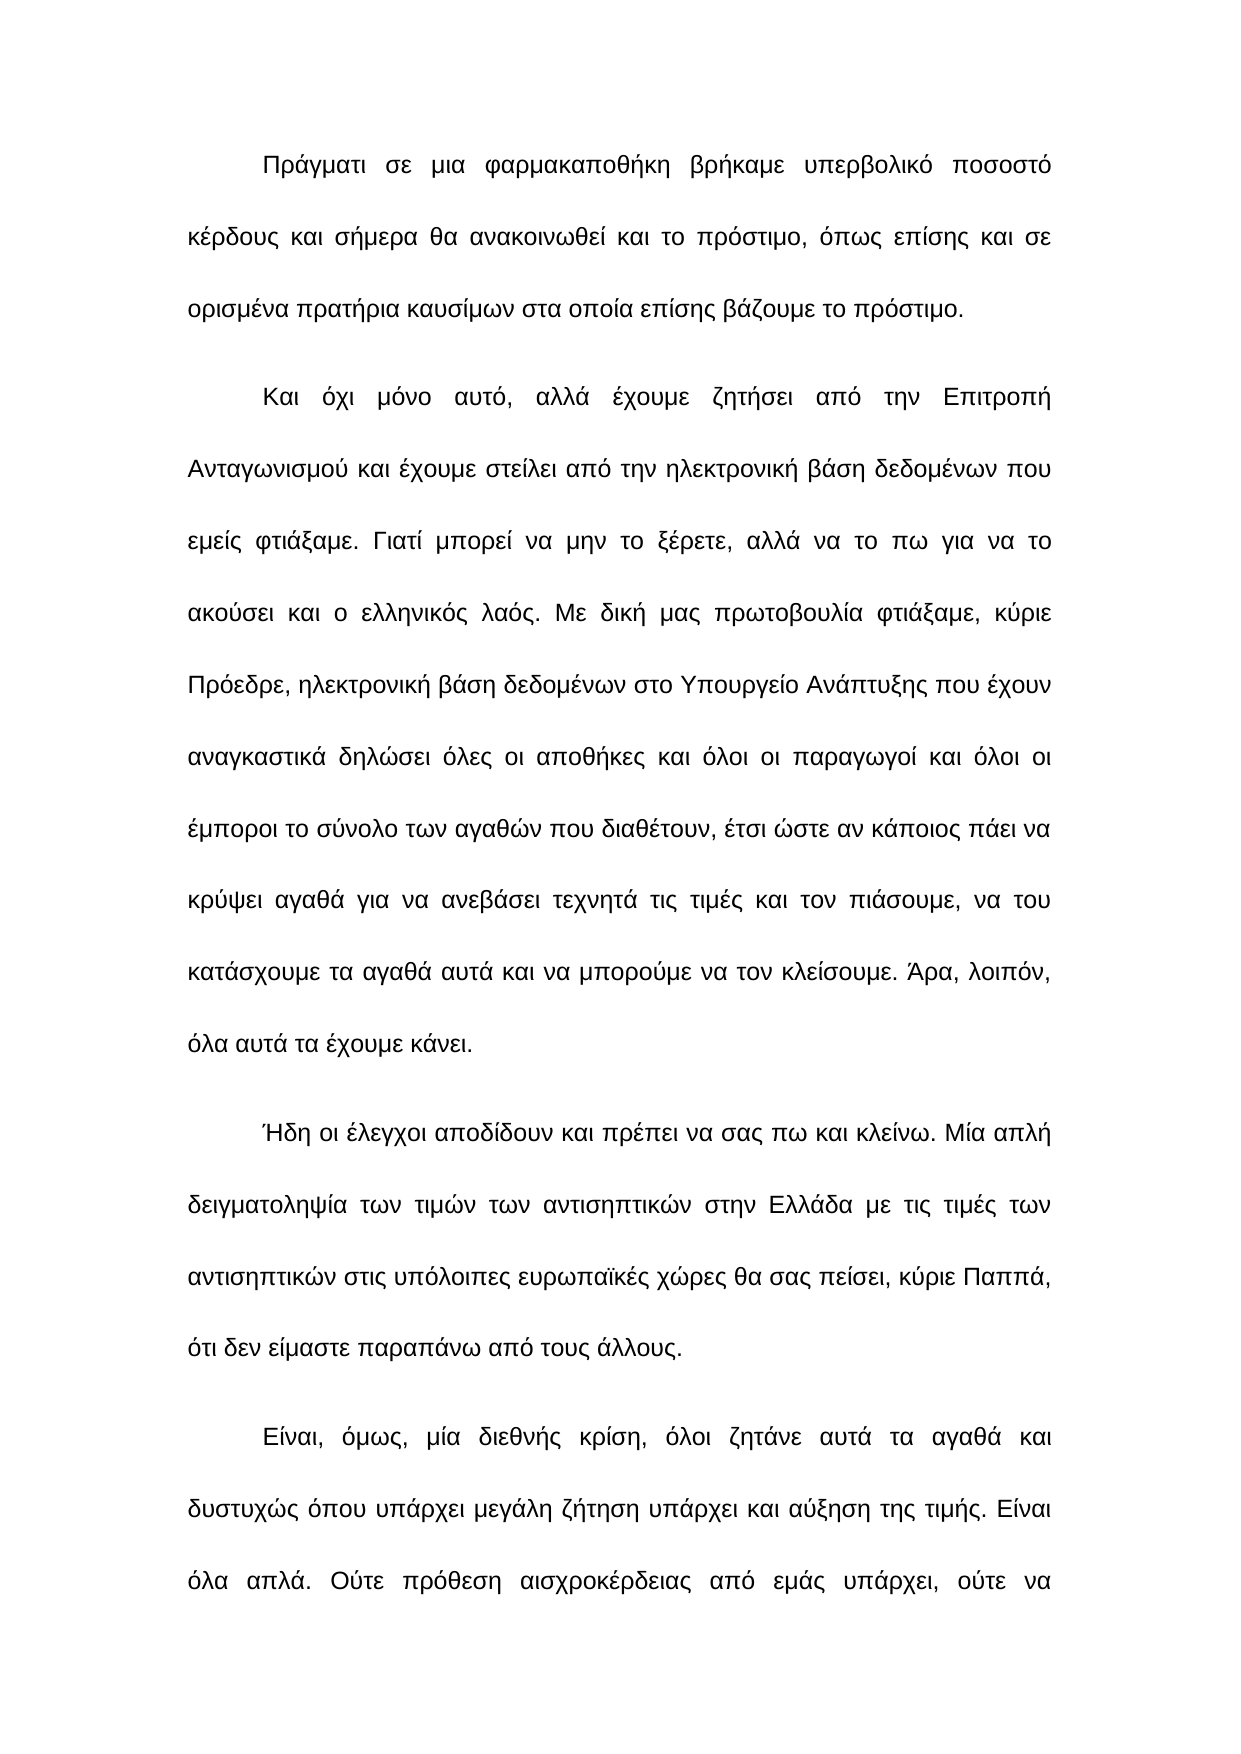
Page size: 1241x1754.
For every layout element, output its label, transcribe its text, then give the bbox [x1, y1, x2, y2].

text Πράγματι σε μια φαρμακαποθήκη βρήκαμε υπερβολικό ποσοστό κέρδους και σήμερα θα ανακοινωθεί και το πρόστιμο, όπως επίσης και σε ορισμένα πρατήρια καυσίμων στα οποία επίσης βάζουμε το πρόστιμο. [187, 150, 1053, 322]
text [187, 1422, 1053, 1594]
text Ήδη οι έλεγχοι αποδίδουν και πρέπει να σας πω και κλείνω. Μία απλή δειγματοληψία των τιμών των αντισηπτικών στην Ελλάδα με τις τιμές των αντισηπτικών στις υπόλοιπες ευρωπαϊκές χώρες θα σας πείσει, κύριε Παππά, ότι δεν είμαστε παραπάνω από τους άλλους. [187, 1118, 1053, 1362]
text Και όχι μόνο αυτό, αλλά έχουμε ζητήσει από την Επιτροπή Ανταγωνισμού και έχουμε στείλει από την ηλεκτρονική βάση δεδομένων που εμείς φτιάξαμε. Γιατί μπορεί να μην το ξέρετε, αλλά να το πω για να το ακούσει και ο ελληνικός λαός. Με δική μας πρωτοβουλία φτιάξαμε, κύριε Πρόεδρε, ηλεκτρονική βάση δεδομένων στο Υπουργείο Ανάπτυξης που έχουν αναγκαστικά δηλώσει όλες οι αποθήκες και όλοι οι παραγωγοί και όλοι οι έμποροι το σύνολο των αγαθών που διαθέτουν, έτσι ώστε αν κάποιος πάει να κρύψει αγαθά για να ανεβάσει τεχνητά τις τιμές και τον πιάσουμε, να του κατάσχουμε τα αγαθά αυτά και να μπορούμε να τον κλείσουμε. Άρα, λοιπόν, όλα αυτά τα έχουμε κάνει. [187, 382, 1053, 1058]
